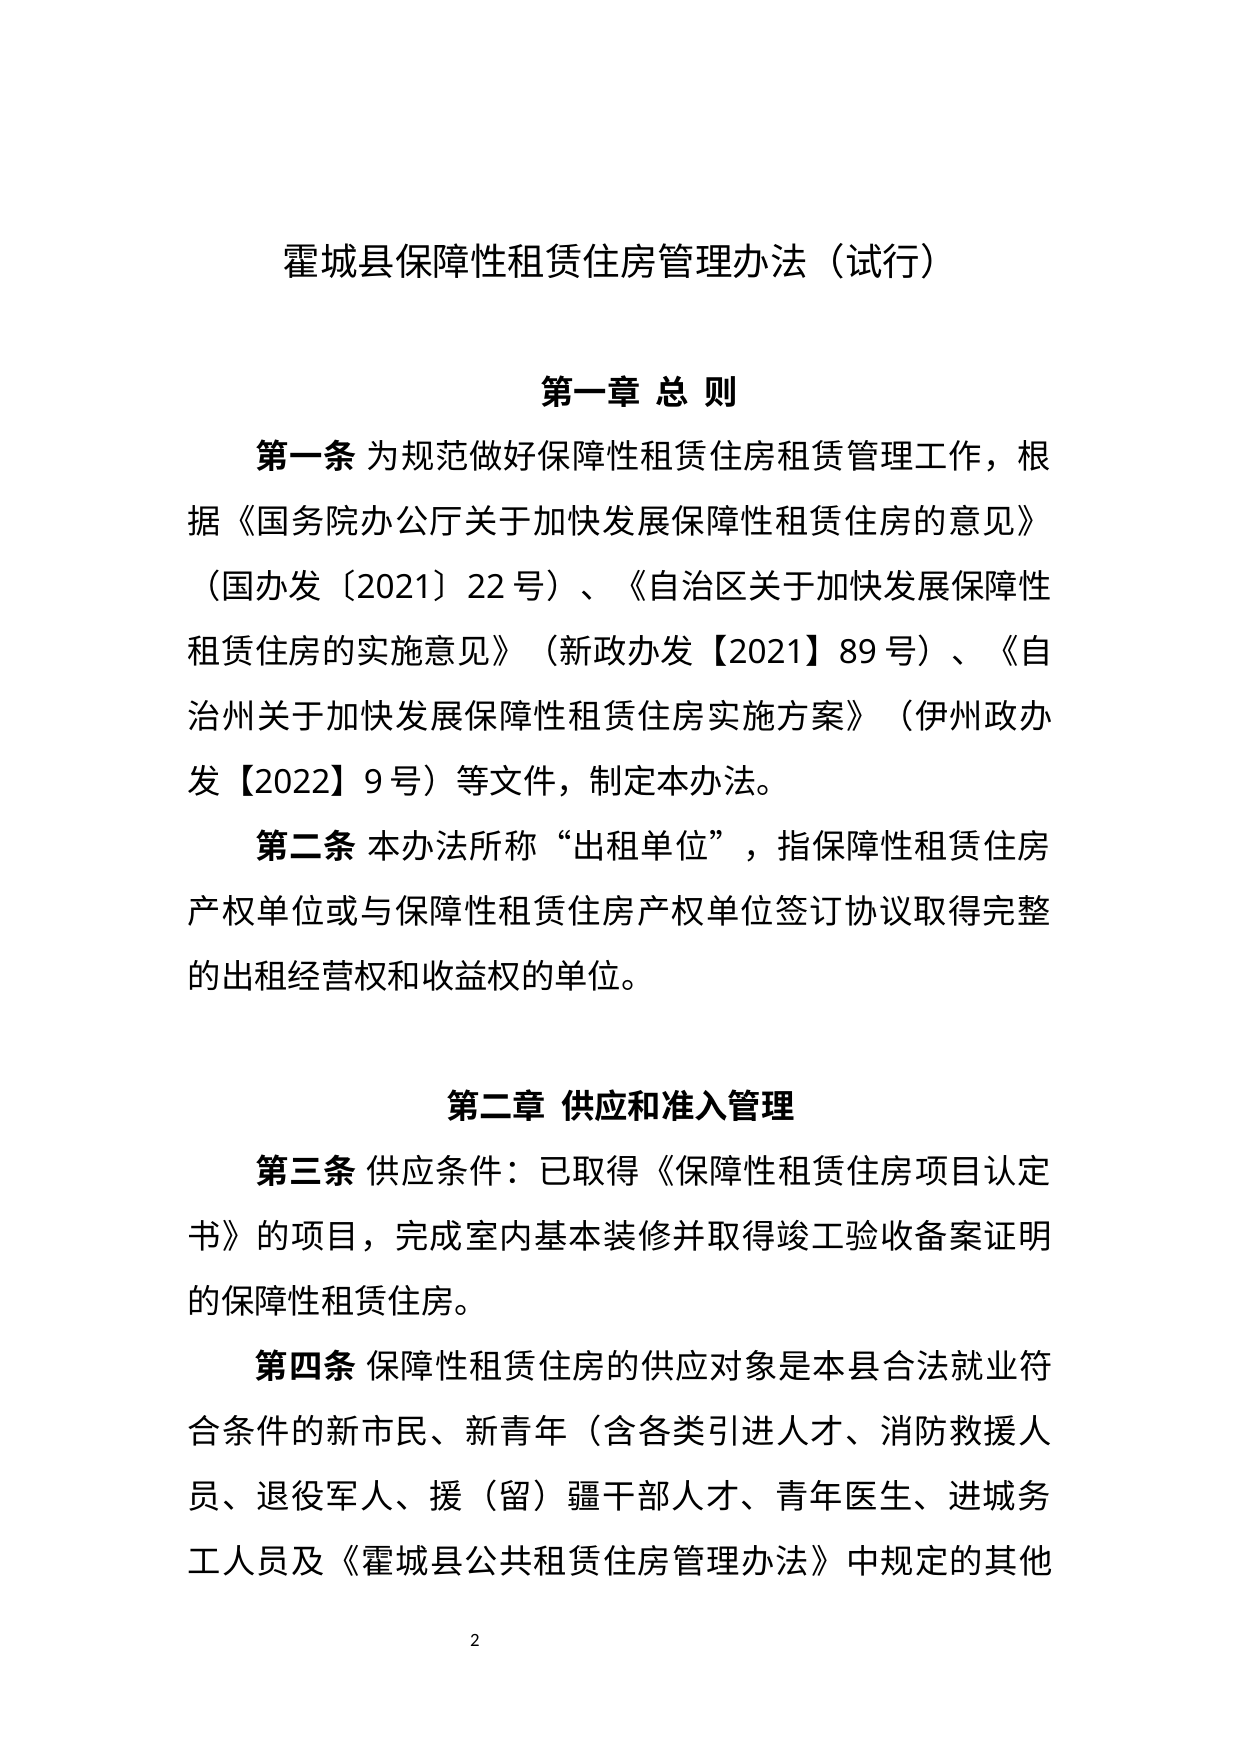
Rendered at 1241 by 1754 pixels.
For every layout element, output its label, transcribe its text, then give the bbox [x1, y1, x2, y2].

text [187, 1332, 1053, 1592]
text 第三条 供应条件：已取得《保障性租赁住房项目认定书》的项目，完成室内基本装修并取得竣工验收备案证明的保障性租赁住房。 [187, 1137, 1053, 1332]
text 第二条 本办法所称“出租单位”，指保障性租赁住房产权单位或与保障性租赁住房产权单位签订协议取得完整的出租经营权和收益权的单位。 [187, 812, 1053, 1007]
text 第一条 为规范做好保障性租赁住房租赁管理工作，根据《国务院办公厅关于加快发展保障性租赁住房的意见》（国办发〔2021〕22号）、《自治区关于加快发展保障性租赁住房的实施意见》（新政办发【2021】89号）、《自治州关于加快发展保障性租赁住房实施方案》（伊州政办发【2022】9号）等文件，制定本办法。 [187, 422, 1053, 812]
text 第二章 供应和准入管理 [187, 1072, 1053, 1137]
text 第一章 总 则 [187, 357, 1053, 422]
text 霍城县保障性租赁住房管理办法（试行） [187, 227, 1053, 292]
